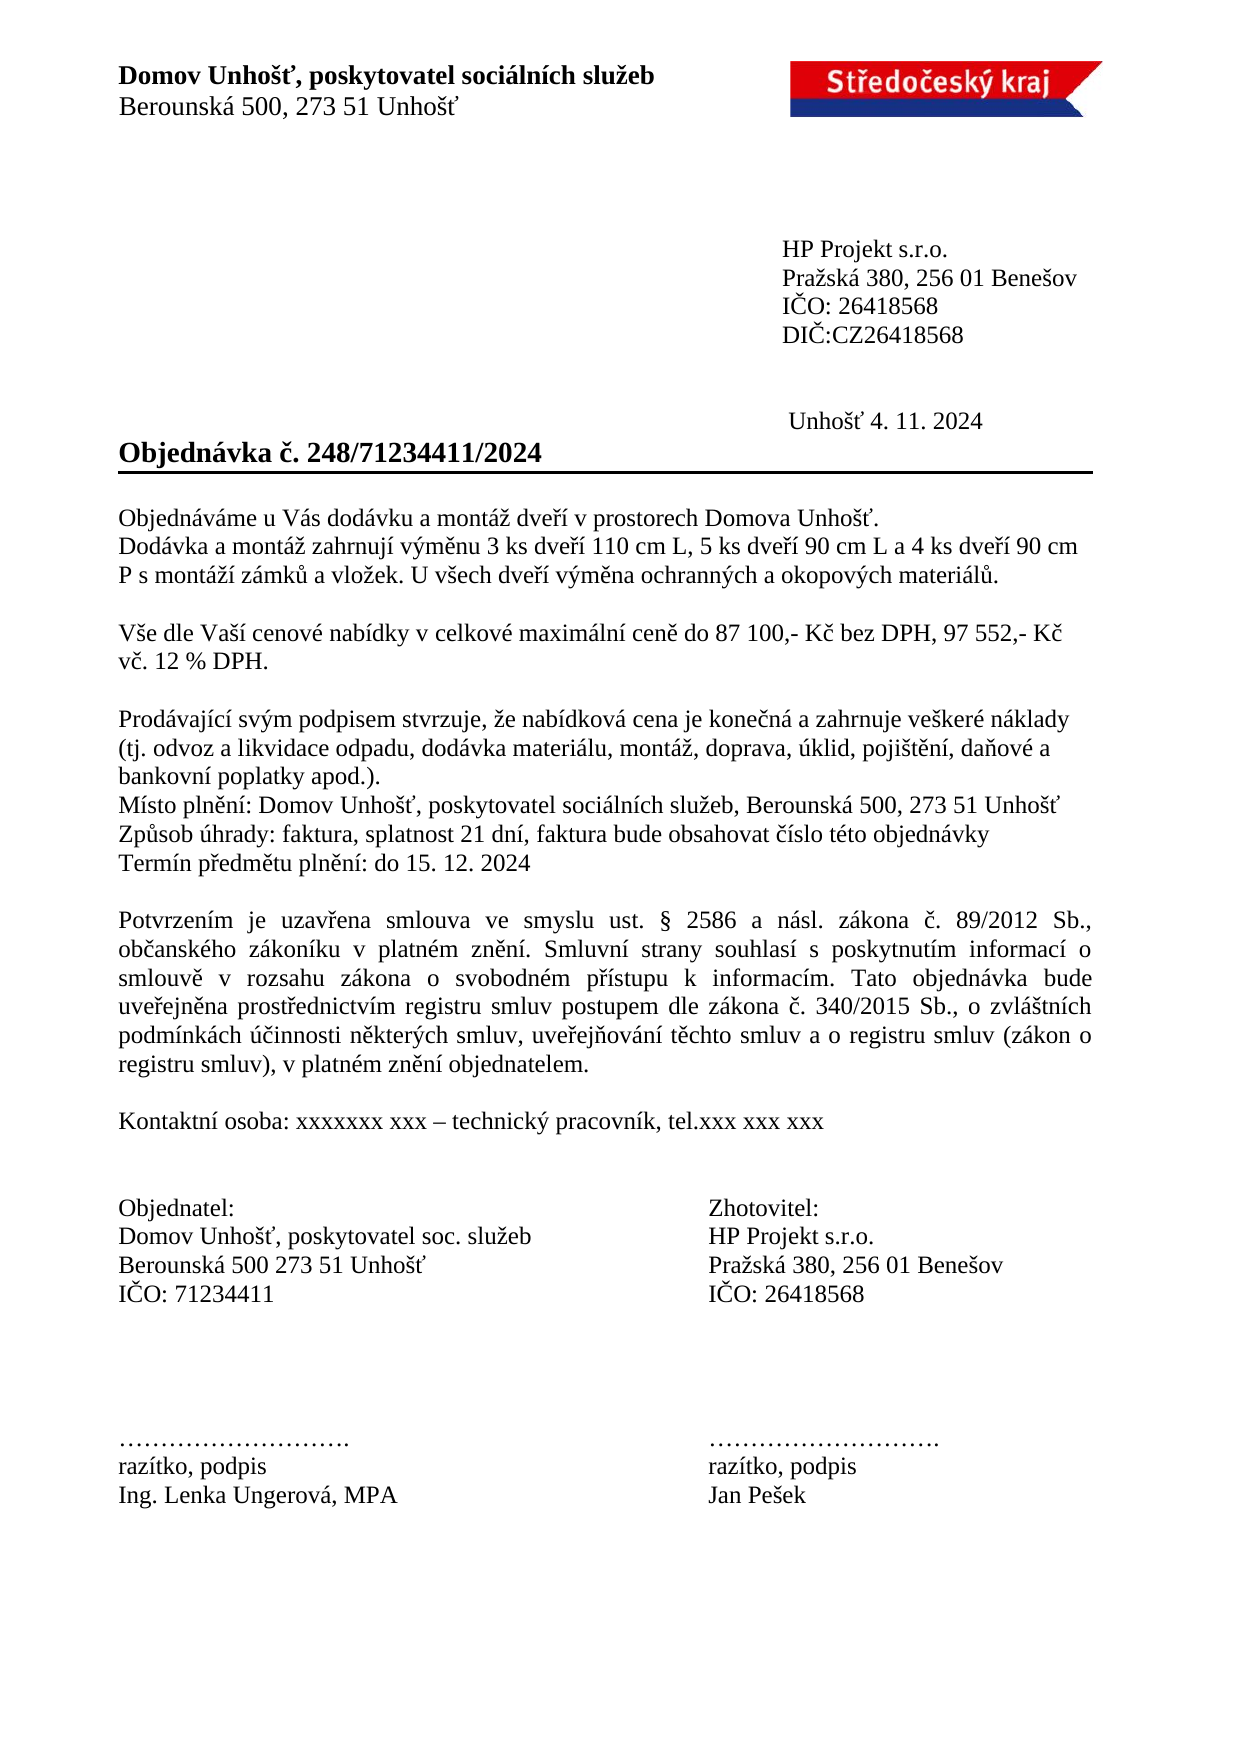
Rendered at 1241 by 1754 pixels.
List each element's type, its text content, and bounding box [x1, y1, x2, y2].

text Vše dle Vaší cenové nabídky v celkové maximální ceně do 87 100,- Kč bez DPH, 97 552,- Kč vč. 12 % DPH. [118, 618, 1093, 675]
text Berounská 500 273 51 Unhošť Pražská 380, 256 01 Benešov [118, 1250, 1093, 1279]
text IČO: 71234411 IČO: 26418568 [118, 1279, 1093, 1308]
text ………………………. ………………………. [118, 1423, 1093, 1451]
text HP Projekt s.r.o. [708, 234, 1093, 263]
picture [790, 61, 1103, 118]
text Domov Unhošť, poskytovatel sociálních služeb [44, 59, 1093, 90]
text Domov Unhošť, poskytovatel soc. služeb HP Projekt s.r.o. [118, 1221, 1093, 1250]
text Pražská 380, 256 01 Benešov [782, 263, 1093, 291]
text Unhošť 4. 11. 2024 [708, 406, 1093, 435]
text razítko, podpis razítko, podpis [118, 1451, 1093, 1480]
text Ing. Lenka Ungerová, MPA Jan Pešek [118, 1480, 1093, 1509]
text Berounská 500, 273 51 Unhošť [44, 90, 1093, 121]
text Dodávka a montáž zahrnují výměnu 3 ks dveří 110 cm L, 5 ks dveří 90 cm L a 4 ks dveří 90 cm P s montáží zámků a vložek. U všech dveří výměna ochranných a okopových materiálů. [118, 531, 1093, 589]
text Objednatel: Zhotovitel: [118, 1193, 1093, 1221]
text Objednáváme u Vás dodávku a montáž dveří v prostorech Domova Unhošť. [118, 503, 1093, 531]
text DIČ:CZ26418568 [782, 320, 1093, 349]
text IČO: 26418568 [782, 291, 1093, 320]
text Prodávající svým podpisem stvrzuje, že nabídková cena je konečná a zahrnuje veškeré náklady (tj. odvoz a likvidace odpadu, dodávka materiálu, montáž, doprava, úklid, pojištění, daňové a bankovní poplatky apod.). [118, 704, 1093, 790]
text Potvrzením je uzavřena smlouva ve smyslu ust. § 2586 a násl. zákona č. 89/2012 Sb., občanského zákoníku v platném znění. Smluvní strany souhlasí s poskytnutím informací o smlouvě v rozsahu zákona o svobodném přístupu k informacím. Tato objednávka bude uveřejněna prostřednictvím registru smluv postupem dle zákona č. 340/2015 Sb., o zvláštních podmínkách účinnosti některých smluv, uveřejňování těchto smluv a o registru smluv (zákon o registru smluv), v platném znění objednatelem. [118, 905, 1093, 1078]
text Způsob úhrady: faktura, splatnost 21 dní, faktura bude obsahovat číslo této objednávky [118, 819, 1093, 848]
text Termín předmětu plnění: do 15. 12. 2024 [118, 848, 1093, 876]
text Objednávka č. 248/71234411/2024 [118, 435, 1093, 471]
text Místo plnění: Domov Unhošť, poskytovatel sociálních služeb, Berounská 500, 273 51 Unhošť [118, 790, 1093, 819]
text Kontaktní osoba: xxxxxxx xxx – technický pracovník, tel.xxx xxx xxx [118, 1106, 1093, 1135]
